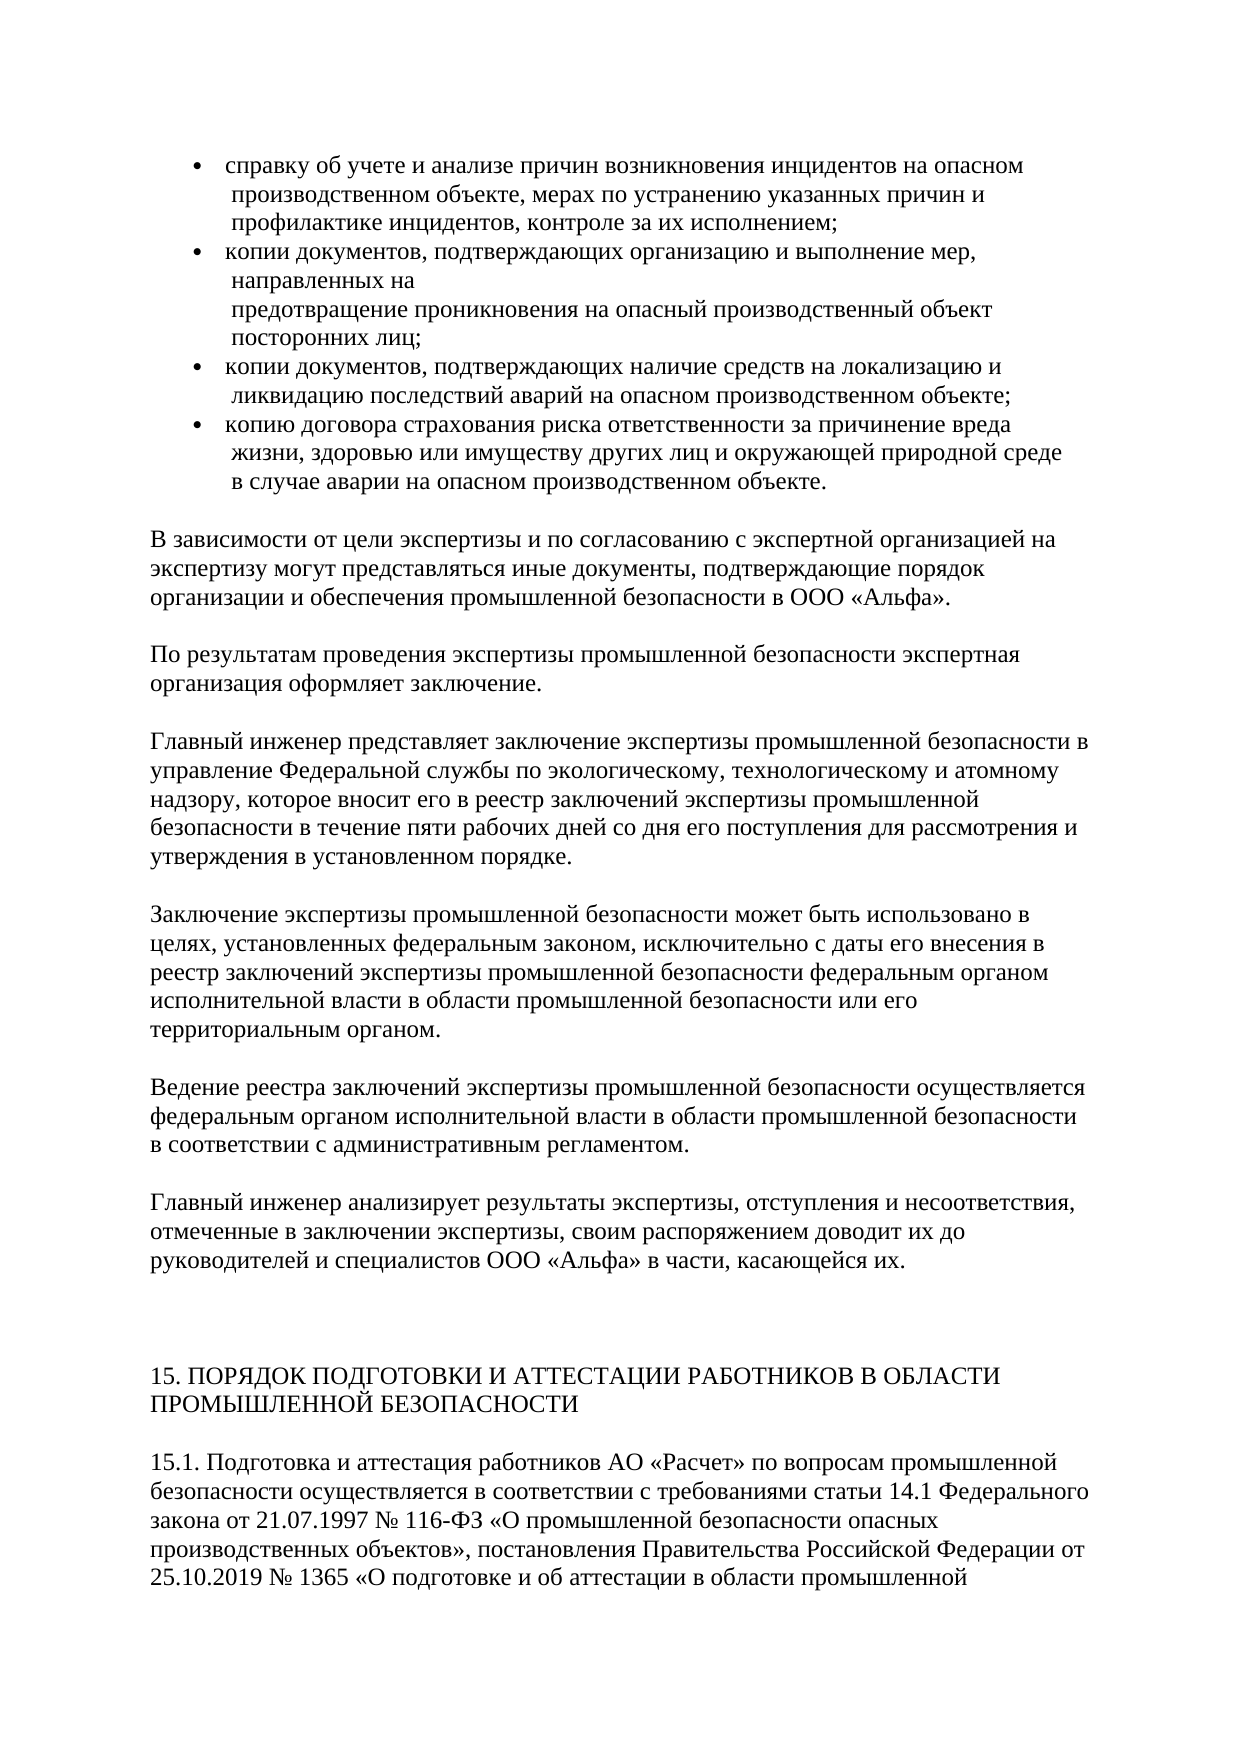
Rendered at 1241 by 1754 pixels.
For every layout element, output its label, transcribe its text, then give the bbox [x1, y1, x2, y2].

text Главный инженер анализирует результаты экспертизы, отступления и несоответствия, отмеченные в заключении экспертизы, своим распоряжением доводит их до руководителей и специалистов ООО «Альфа» в части, касающейся их. [150, 1187, 1090, 1274]
list копию договора страхования риска ответственности за причинение вреда жизни, здоровью или имуществу других лиц и окружающей природной среде в случае аварии на опасном производственном объекте. [194, 409, 1071, 495]
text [150, 1447, 1090, 1591]
list копии документов, подтверждающих организацию и выполнение мер, направленных на предотвращение проникновения на опасный производственный объект посторонних лиц; [194, 236, 1071, 351]
text Ведение реестра заключений экспертизы промышленной безопасности осуществляется федеральным органом исполнительной власти в области промышленной безопасности в соответствии с административным регламентом. [150, 1072, 1090, 1158]
list справку об учете и анализе причин возникновения инцидентов на опасном производственном объекте, мерах по устранению указанных причин и профилактике инцидентов, контроле за их исполнением; [194, 150, 1071, 236]
text По результатам проведения экспертизы промышленной безопасности экспертная организация оформляет заключение. [150, 639, 1090, 697]
text Главный инженер представляет заключение экспертизы промышленной безопасности в управление Федеральной службы по экологическому, технологическому и атомному надзору, которое вносит его в реестр заключений экспертизы промышленной безопасности в течение пяти рабочих дней со дня его поступления для рассмотрения и утверждения в установленном порядке. [150, 726, 1090, 870]
text В зависимости от цели экспертизы и по согласованию с экспертной организацией на экспертизу могут представляться иные документы, подтверждающие порядок организации и обеспечения промышленной безопасности в ООО «Альфа». [150, 524, 1090, 610]
list копии документов, подтверждающих наличие средств на локализацию и ликвидацию последствий аварий на опасном производственном объекте; [194, 351, 1071, 409]
text 15. ПОРЯДОК ПОДГОТОВКИ И АТТЕСТАЦИИ РАБОТНИКОВ В ОБЛАСТИ ПРОМЫШЛЕННОЙ БЕЗОПАСНОСТИ [150, 1361, 1090, 1418]
text Заключение экспертизы промышленной безопасности может быть использовано в целях, установленных федеральным законом, исключительно с даты его внесения в реестр заключений экспертизы промышленной безопасности федеральным органом исполнительной власти в области промышленной безопасности или его территориальным органом. [150, 899, 1090, 1043]
